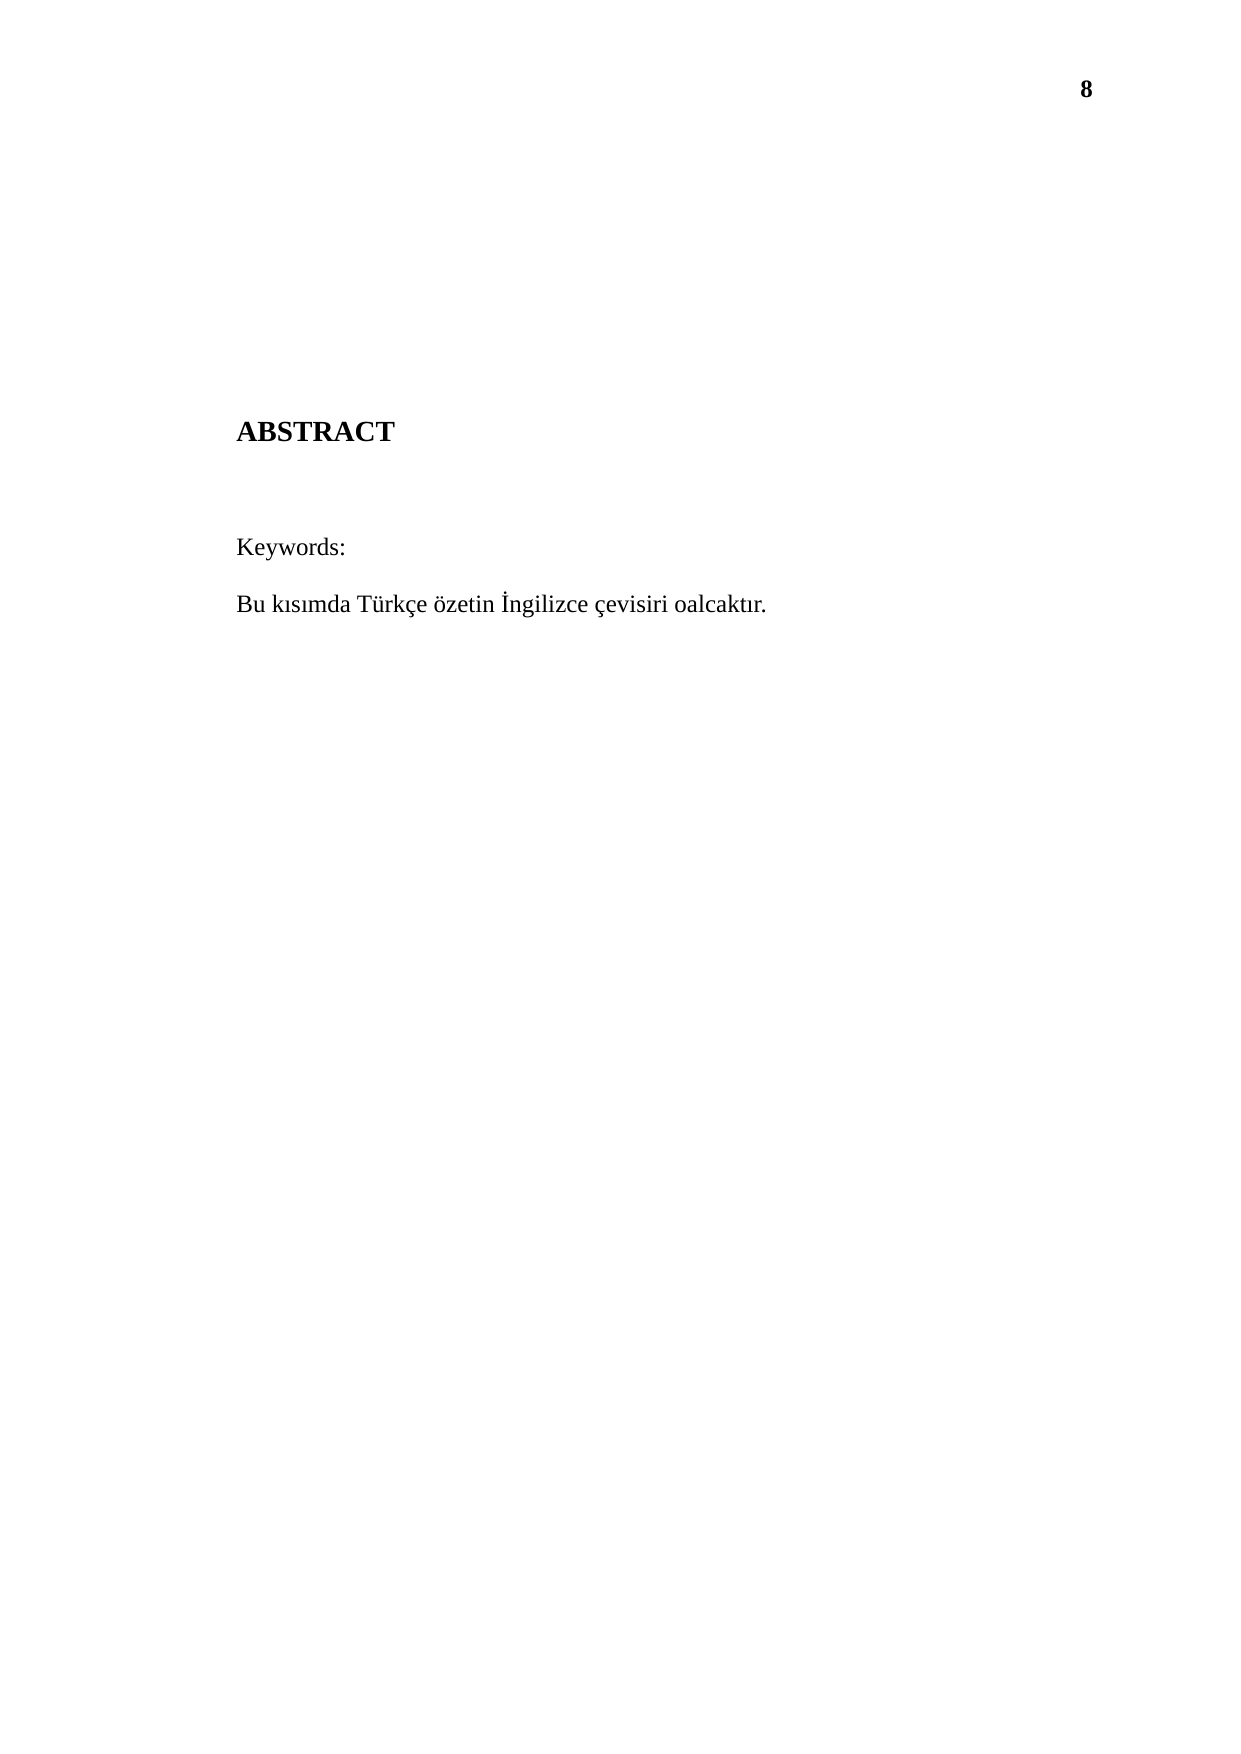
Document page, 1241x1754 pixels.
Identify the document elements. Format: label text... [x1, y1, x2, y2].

text Bu kısımda Türkçe özetin İngilizce çevisiri oalcaktır. [236, 589, 1092, 618]
text ABSTRACT [236, 414, 1092, 448]
text Keywords: [236, 532, 1092, 561]
